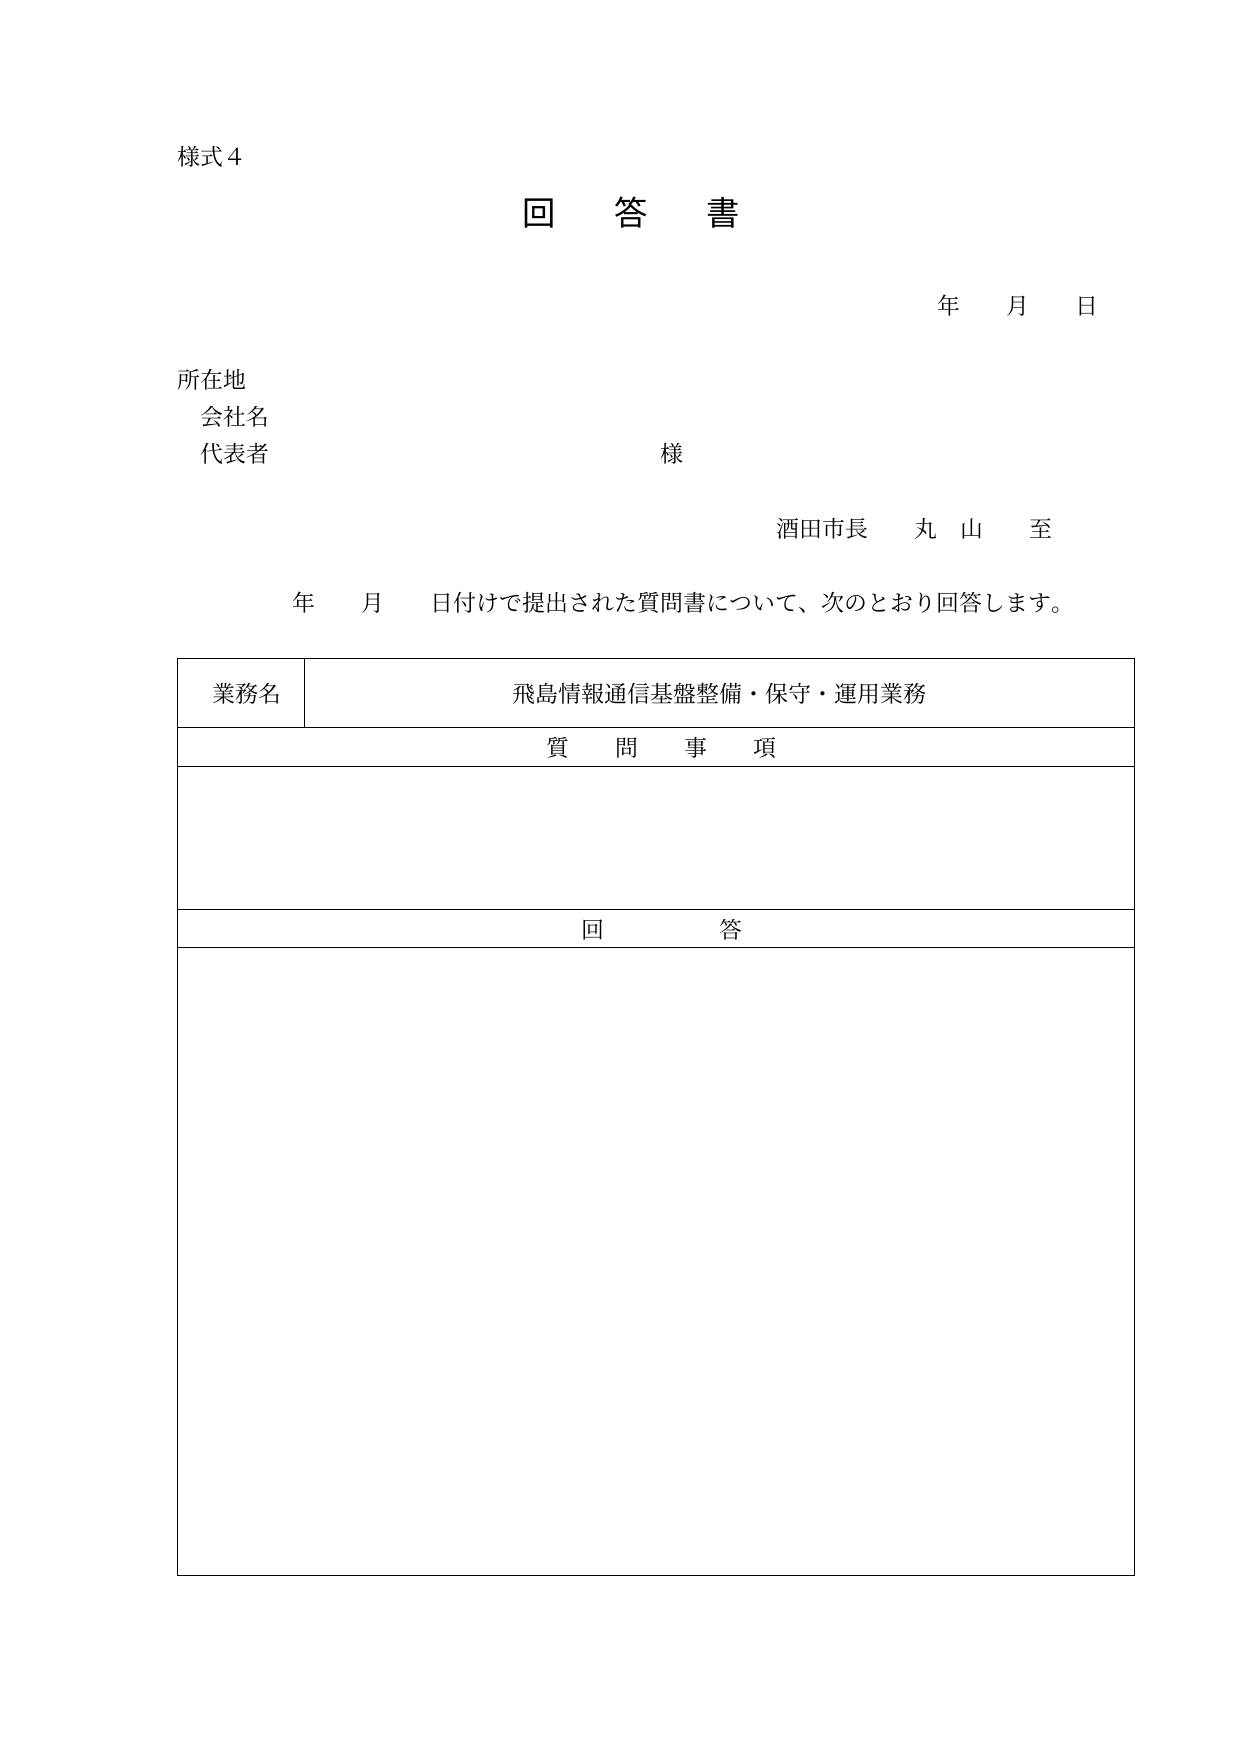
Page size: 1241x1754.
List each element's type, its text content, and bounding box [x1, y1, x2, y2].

text 代表者 様 [177, 434, 1098, 472]
table_cell 回 答 [178, 910, 1134, 947]
text 会社名 [177, 397, 1098, 434]
text 年 月 日 [822, 286, 1098, 323]
text 酒田市長 丸 山 至 [753, 509, 1098, 546]
table_cell 質 問 事 項 [178, 728, 1134, 766]
text 回 答 書 [177, 174, 1098, 248]
text 様式４ [177, 137, 1098, 174]
table_header 業務名 [178, 659, 304, 727]
text 年 月 日付けで提出された質問書について、次のとおり回答します。 [177, 583, 1098, 620]
text 所在地 [177, 360, 1098, 397]
table_cell [178, 948, 1134, 1575]
table_header 飛島情報通信基盤整備・保守・運用業務 [305, 659, 1134, 727]
table_cell [178, 767, 1134, 909]
